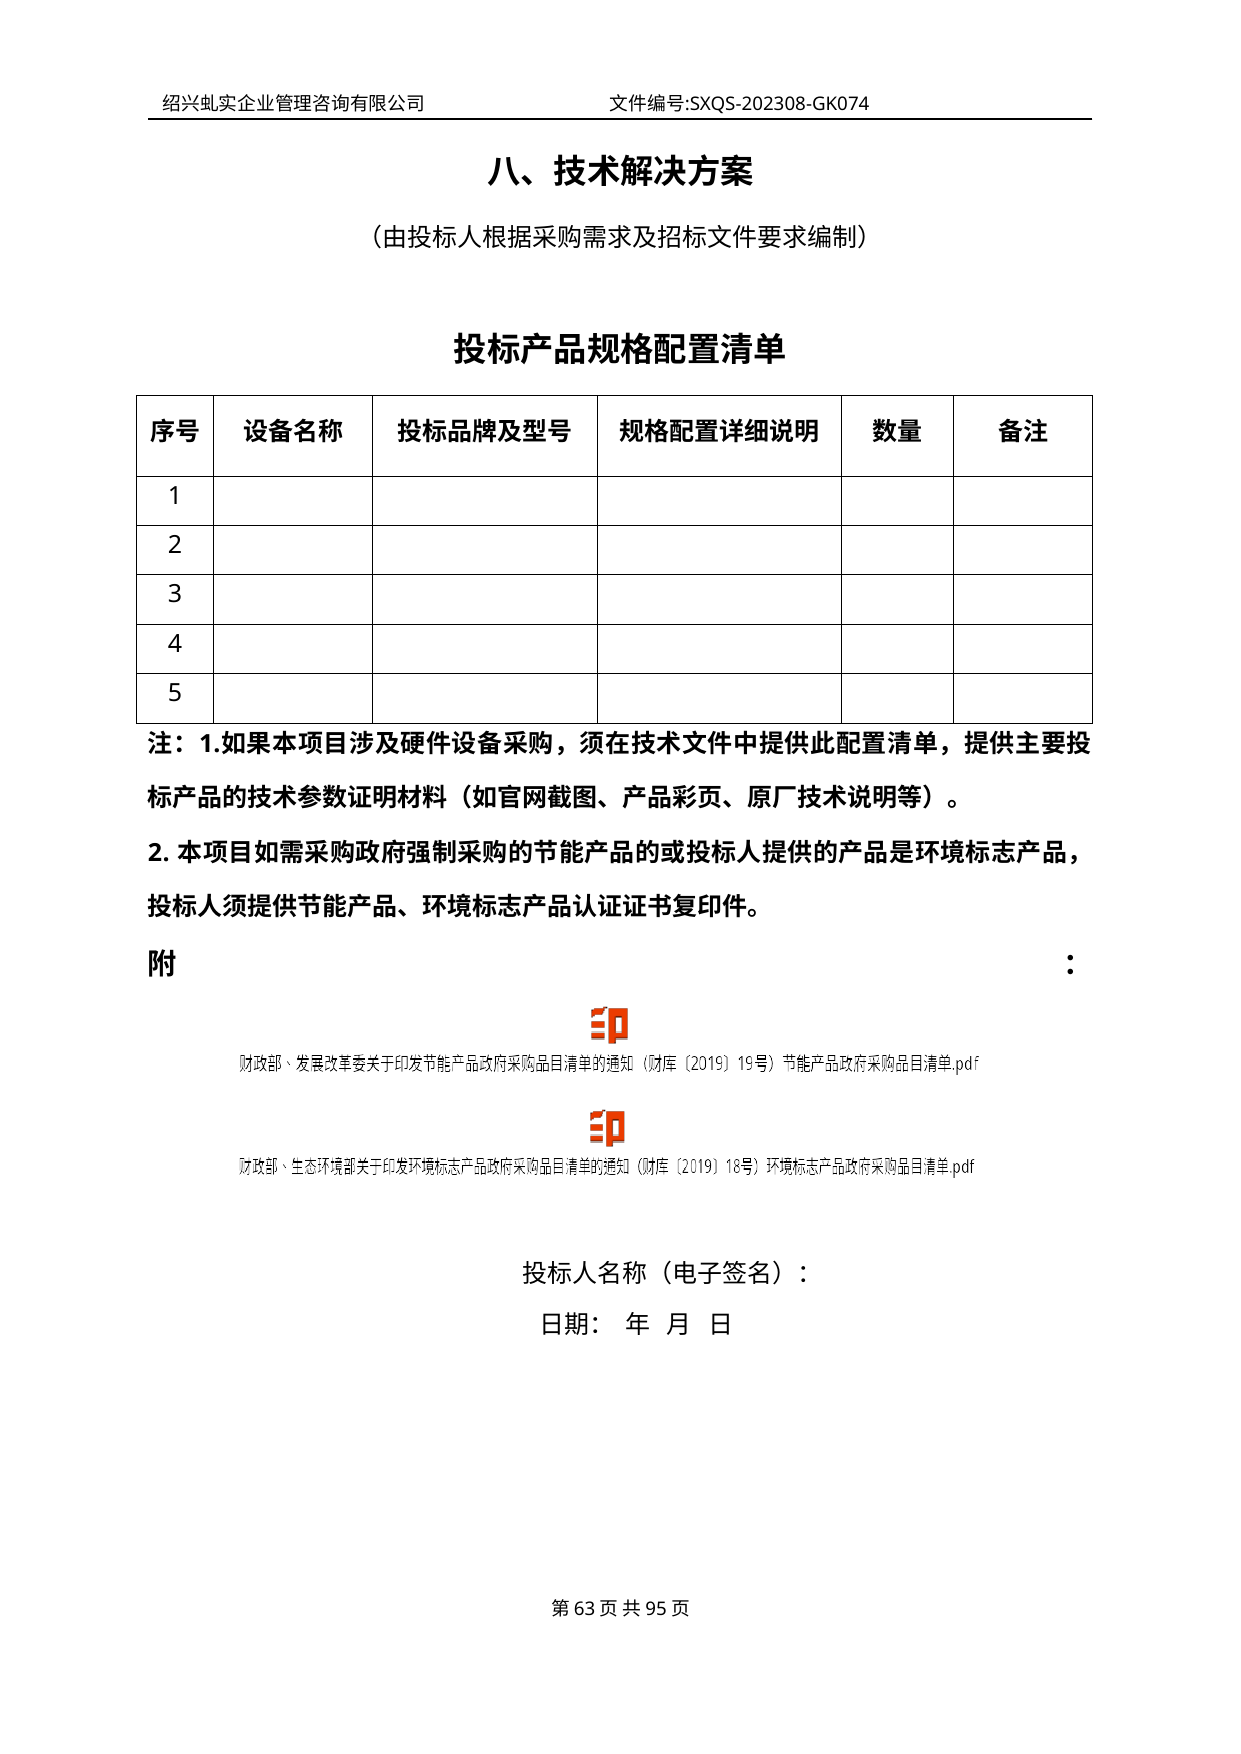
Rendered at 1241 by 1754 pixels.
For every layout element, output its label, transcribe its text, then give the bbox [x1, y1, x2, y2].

text 附： [148, 941, 1092, 1190]
text 2. 本项目如需采购政府强制采购的节能产品的或投标人提供的产品是环境标志产品，投标人须提供节能产品、环境标志产品认证证书复印件。 [148, 832, 1092, 923]
table_cell [373, 477, 597, 525]
table_cell [842, 477, 953, 525]
table_cell [598, 674, 841, 722]
text 注：1.如果本项目涉及硬件设备采购，须在技术文件中提供此配置清单，提供主要投标产品的技术参数证明材料（如官网截图、产品彩页、原厂技术说明等）。 [148, 724, 1092, 814]
table_header 设备名称 [214, 396, 372, 476]
table_cell 3 [137, 575, 213, 624]
table_cell [842, 674, 953, 722]
table_cell [954, 625, 1092, 673]
table_cell [373, 526, 597, 574]
table_cell [373, 575, 597, 624]
table_header 数量 [842, 396, 953, 476]
table_cell [842, 575, 953, 624]
table_cell [373, 674, 597, 722]
table_cell [598, 526, 841, 574]
table_cell [954, 477, 1092, 525]
text 日期： 年 月 日 [148, 1304, 1092, 1341]
table_header 投标品牌及型号 [373, 396, 597, 476]
table_cell [842, 526, 953, 574]
table_cell [214, 674, 372, 722]
table_cell [214, 625, 372, 673]
table_cell [954, 674, 1092, 722]
table_cell [214, 526, 372, 574]
table_cell [598, 575, 841, 624]
text 八、技术解决方案 [148, 145, 1092, 193]
table_cell [598, 477, 841, 525]
table_header 规格配置详细说明 [598, 396, 841, 476]
table_cell [598, 625, 841, 673]
table_cell 4 [137, 625, 213, 673]
table_cell 2 [137, 526, 213, 574]
table_cell [373, 625, 597, 673]
table_cell [954, 575, 1092, 624]
text 投标人名称（电子签名）： [148, 1253, 1092, 1290]
table_header 备注 [954, 396, 1092, 476]
table_cell [214, 477, 372, 525]
text 投标产品规格配置清单 [148, 323, 1092, 371]
table_header 序号 [137, 396, 213, 476]
text （由投标人根据采购需求及招标文件要求编制） [148, 217, 1092, 253]
table_cell 5 [137, 674, 213, 722]
table_cell [842, 625, 953, 673]
table_cell [954, 526, 1092, 574]
table_cell 1 [137, 477, 213, 525]
table_cell [214, 575, 372, 624]
